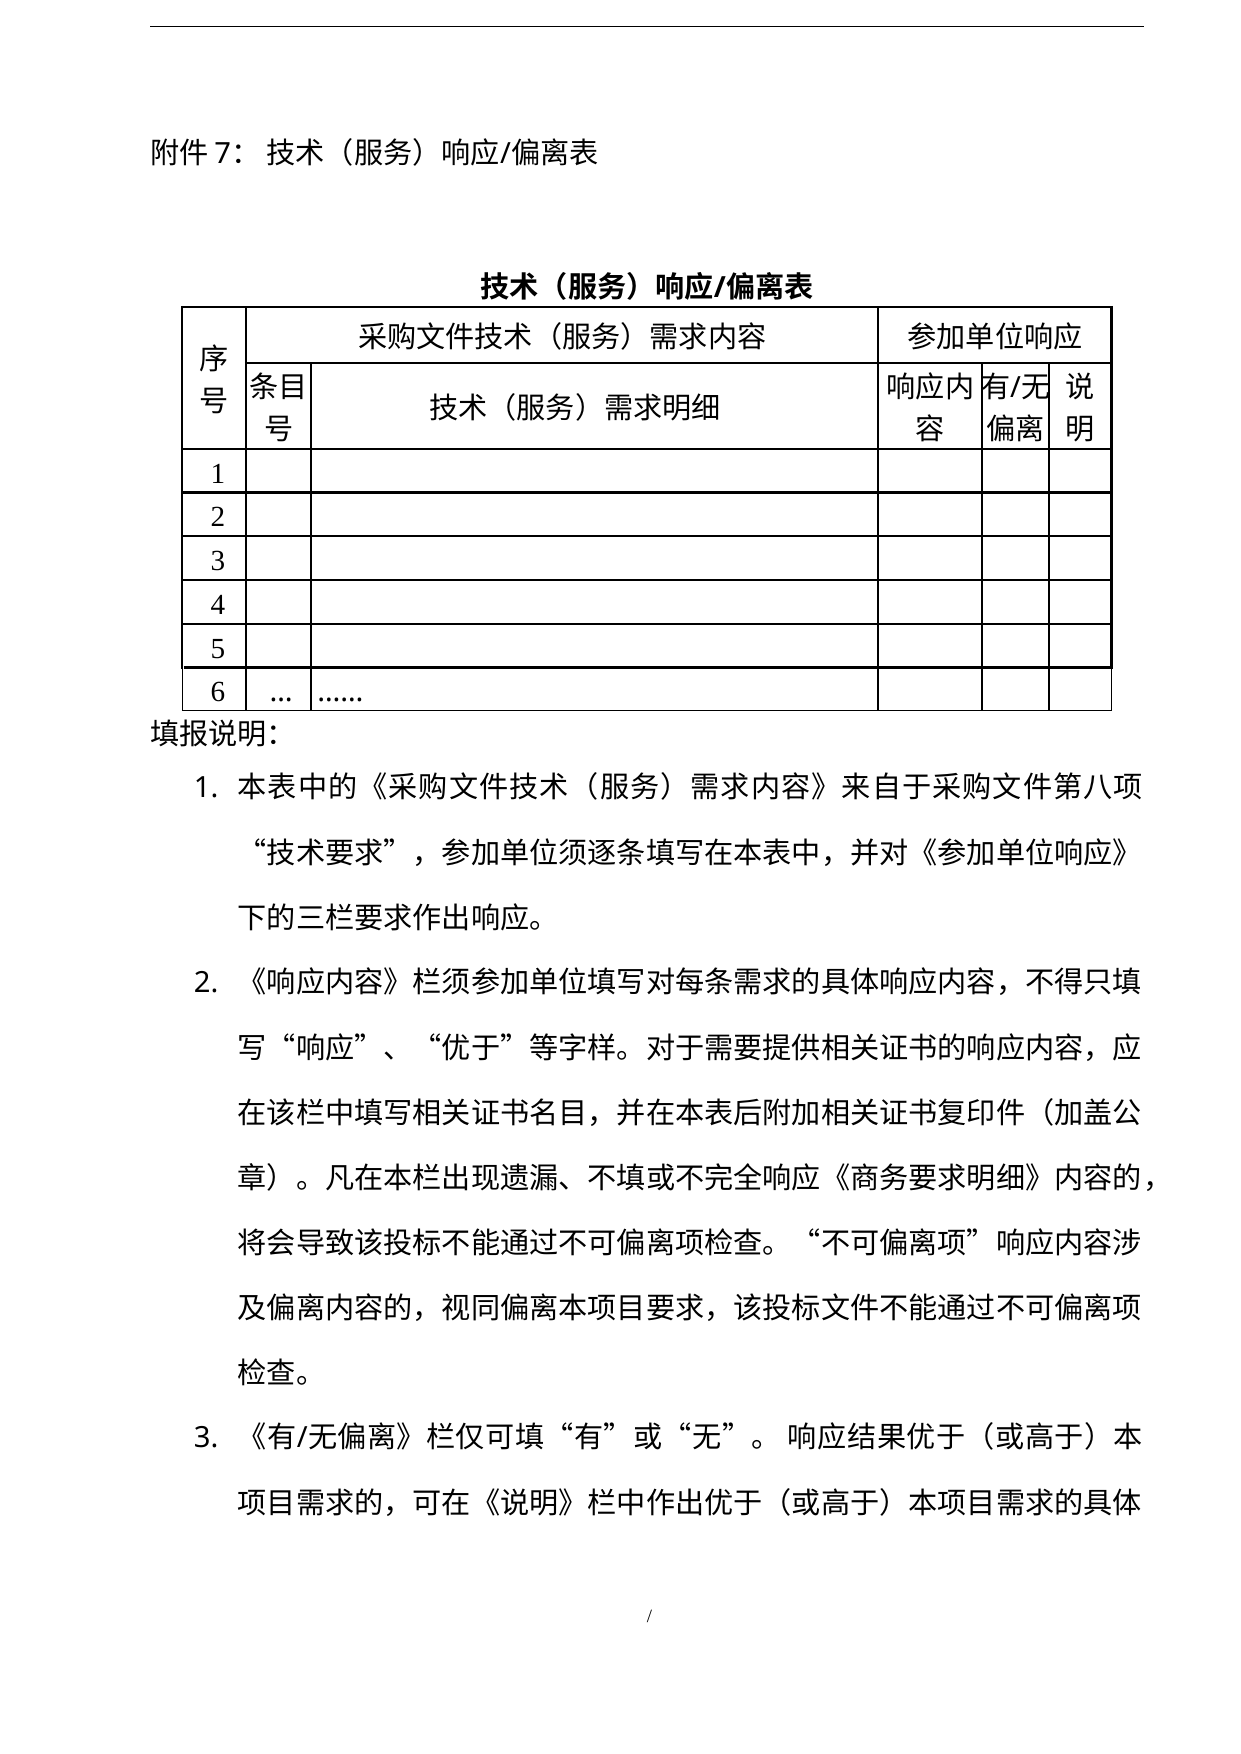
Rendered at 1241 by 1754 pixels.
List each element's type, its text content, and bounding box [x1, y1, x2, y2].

table_cell [247, 581, 310, 623]
list 本表中的《采购文件技术（服务）需求内容》来自于采购文件第八项“技术要求”，参加单位须逐条填写在本表中，并对《参加单位响应》下的三栏要求作出响应。 [194, 753, 1144, 948]
table_cell [247, 537, 310, 579]
table_cell 说明 [1050, 364, 1110, 448]
table_cell [312, 537, 877, 579]
table_cell [879, 625, 981, 666]
table_cell [879, 494, 981, 535]
text 附件7： 技术（服务）响应/偏离表 [150, 130, 1144, 172]
table_cell [1050, 625, 1110, 666]
text 填报说明： [150, 711, 1144, 753]
table_cell [183, 581, 245, 623]
list 《响应内容》栏须参加单位填写对每条需求的具体响应内容，不得只填写“响应”、“优于”等字样。对于需要提供相关证书的响应内容，应在该栏中填写相关证书名目，并在本表后附加相关证书复印件（加盖公章）。凡在本栏出现遗漏、不填或不完全响应《商务要求明细》内容的，将会导致该投标不能通过不可偏离项检查。“不可偏离项”响应内容涉及偏离内容的，视同偏离本项目要求，该投标文件不能通过不可偏离项检查。 [194, 948, 1144, 1403]
table_cell … [247, 669, 310, 710]
table_cell [247, 625, 310, 666]
table_cell [983, 537, 1048, 579]
table_cell [879, 581, 981, 623]
table_cell [1050, 537, 1110, 579]
table_cell [247, 494, 310, 535]
table_cell 响应内容 [879, 364, 981, 448]
table_cell [1050, 450, 1110, 491]
table_cell [312, 581, 877, 623]
table_cell [983, 581, 1048, 623]
table_cell [183, 450, 245, 491]
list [194, 1403, 1144, 1533]
table_cell [983, 625, 1048, 666]
table_cell [312, 494, 877, 535]
table_header 采购文件技术（服务）需求内容 [247, 308, 877, 362]
table_cell [879, 537, 981, 579]
table_cell [983, 450, 1048, 491]
table_cell [247, 450, 310, 491]
table_header 序号 [183, 308, 245, 448]
table_cell [1050, 581, 1110, 623]
table_cell 技术（服务）需求明细 [312, 364, 877, 448]
table_cell [183, 667, 245, 710]
table_cell [312, 450, 877, 491]
table_cell [183, 537, 245, 579]
table_cell 条目号 [247, 364, 310, 448]
table_cell [879, 450, 981, 491]
table_cell [183, 494, 245, 535]
table_cell [1050, 669, 1111, 710]
table_cell 有/无 偏离 [983, 364, 1048, 448]
table_cell [983, 669, 1048, 710]
text 技术（服务）响应/偏离表 [150, 263, 1144, 306]
table_cell [983, 494, 1048, 535]
table_cell [312, 625, 877, 666]
table_cell [879, 669, 981, 710]
table_cell [1050, 494, 1110, 535]
table_cell [183, 625, 245, 666]
table_header 参加单位响应 [879, 308, 1110, 362]
table_cell …… [312, 669, 877, 710]
